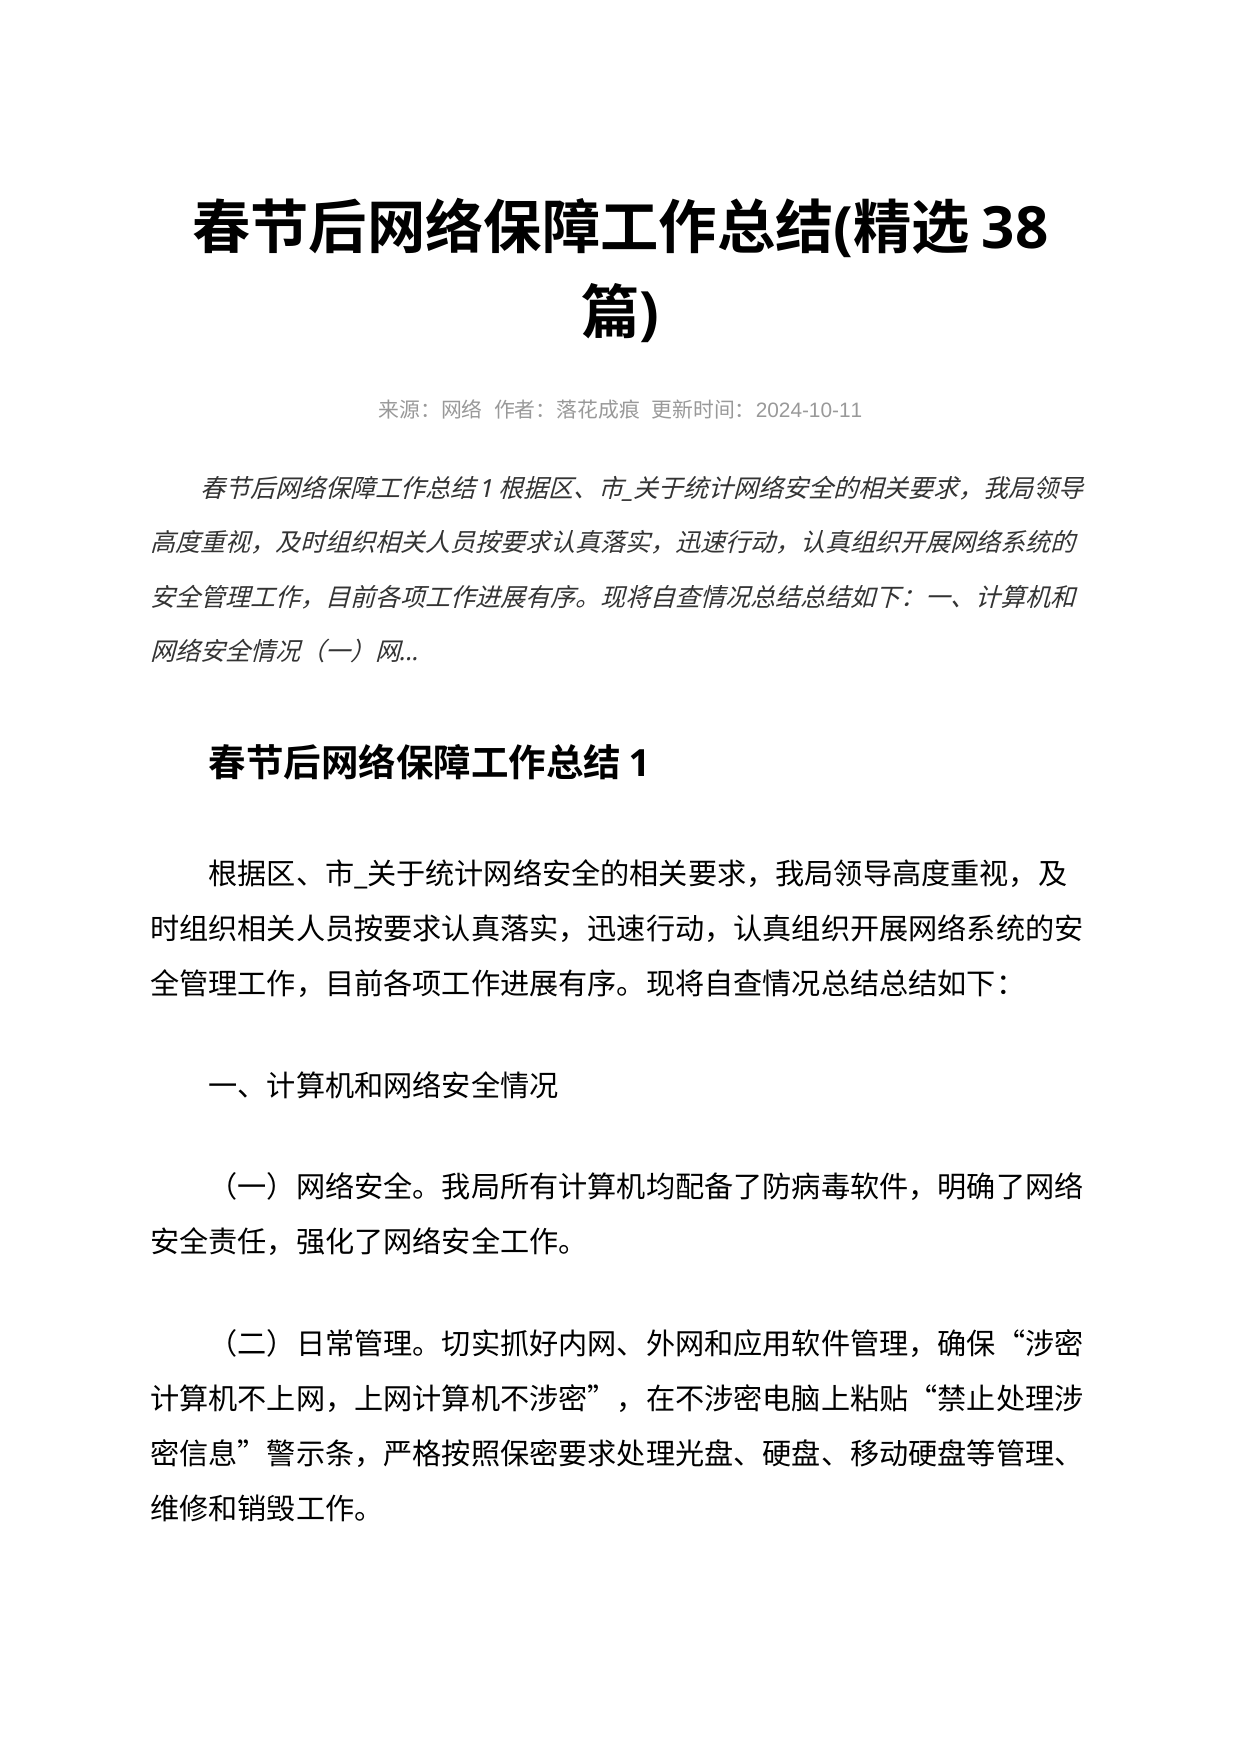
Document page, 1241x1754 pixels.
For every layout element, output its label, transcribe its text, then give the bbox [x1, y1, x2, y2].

text 一、计算机和网络安全情况 [150, 1062, 1090, 1104]
text 春节后网络保障工作总结1根据区、市_关于统计网络安全的相关要求，我局领导高度重视，及时组织相关人员按要求认真落实，迅速行动，认真组织开展网络系统的安全管理工作，目前各项工作进展有序。现将自查情况总结总结如下：一、计算机和网络安全情况（一）网... [150, 468, 1090, 668]
text 根据区、市_关于统计网络安全的相关要求，我局领导高度重视，及时组织相关人员按要求认真落实，迅速行动，认真组织开展网络系统的安全管理工作，目前各项工作进展有序。现将自查情况总结总结如下： [150, 851, 1090, 1003]
text 春节后网络保障工作总结1 [150, 733, 1090, 787]
text 来源：网络 作者：落花成痕 更新时间：2024-10-11 [150, 398, 1090, 422]
text （一）网络安全。我局所有计算机均配备了防病毒软件，明确了网络安全责任，强化了网络安全工作。 [150, 1164, 1090, 1261]
subtitle 春节后网络保障工作总结(精选38篇) [150, 181, 1090, 351]
text （二）日常管理。切实抓好内网、外网和应用软件管理，确保“涉密计算机不上网，上网计算机不涉密”，在不涉密电脑上粘贴“禁止处理涉密信息”警示条，严格按照保密要求处理光盘、硬盘、移动硬盘等管理、维修和销毁工作。 [150, 1321, 1090, 1528]
